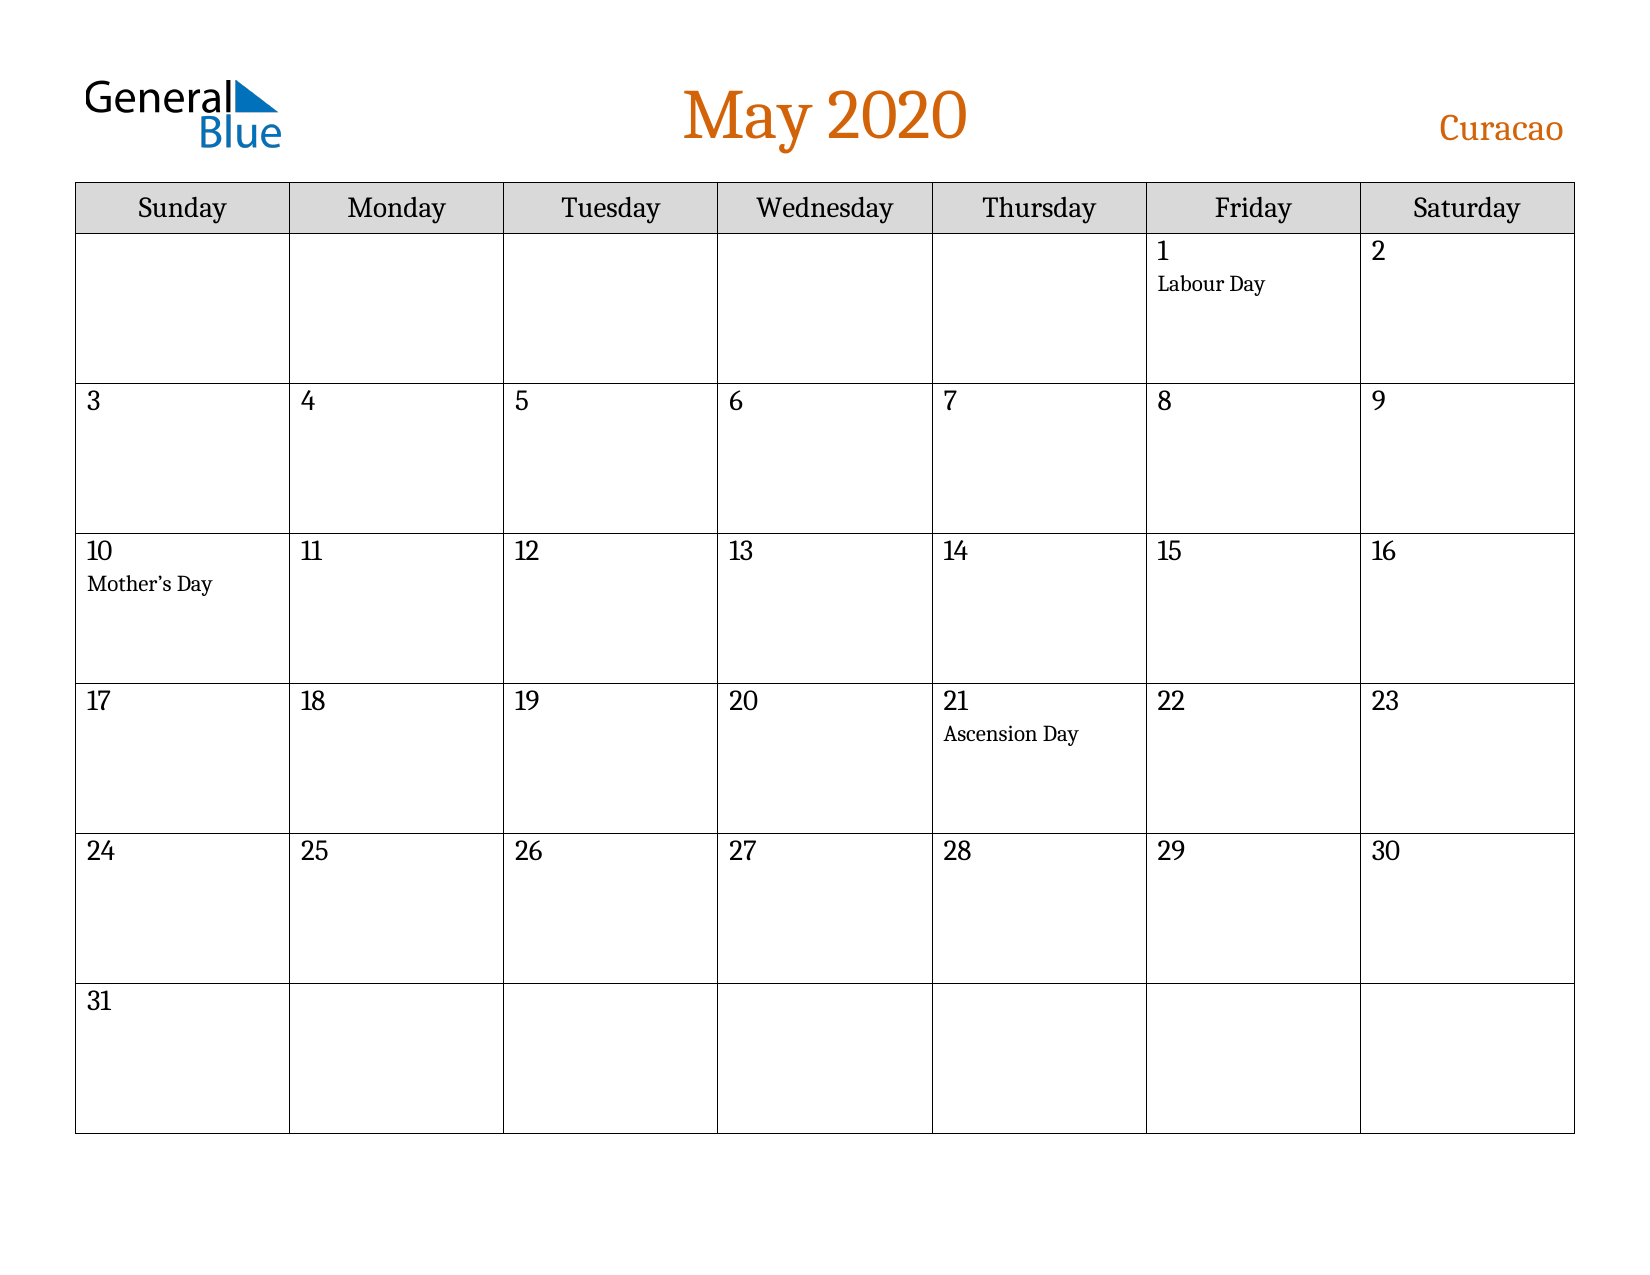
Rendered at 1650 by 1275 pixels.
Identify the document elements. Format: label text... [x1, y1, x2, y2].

table_cell [504, 984, 717, 1020]
table_cell [718, 570, 932, 683]
table_cell 11 [290, 534, 503, 570]
table_cell Sunday [76, 183, 289, 233]
table_cell [933, 984, 1146, 1020]
table_cell Labour Day [1147, 270, 1360, 383]
table_cell [290, 270, 503, 383]
table_cell 22 [1147, 684, 1360, 720]
table_cell 2 [1361, 234, 1574, 270]
table_cell 26 [504, 834, 717, 870]
table_cell 13 [718, 534, 932, 570]
table_cell [933, 870, 1146, 983]
table_cell 28 [933, 834, 1146, 870]
table_header [76, 75, 503, 182]
table_cell 6 [718, 384, 932, 420]
table_cell [718, 870, 932, 983]
table_cell [1361, 1020, 1574, 1133]
table_cell [718, 720, 932, 833]
table_cell [76, 270, 289, 383]
table_cell Saturday [1361, 183, 1574, 233]
table_cell [76, 1020, 289, 1133]
table_cell [76, 720, 289, 833]
table_cell [504, 570, 717, 683]
table_cell 24 [76, 834, 289, 870]
table_cell 8 [1147, 384, 1360, 420]
table_header Curacao [1146, 75, 1574, 182]
table_cell [1361, 870, 1574, 983]
table_cell [933, 420, 1146, 533]
table_cell 9 [1361, 384, 1574, 420]
table_cell 20 [718, 684, 932, 720]
table_cell [504, 270, 717, 383]
table_cell 4 [290, 384, 503, 420]
table_cell 14 [933, 534, 1146, 570]
table_cell [76, 870, 289, 983]
table_cell 30 [1361, 834, 1574, 870]
picture [86, 80, 281, 148]
table_cell 21 [933, 684, 1146, 720]
table_cell [290, 420, 503, 533]
table_cell 5 [504, 384, 717, 420]
table_cell 18 [290, 684, 503, 720]
table_cell [933, 234, 1146, 270]
table_cell [718, 270, 932, 383]
table_cell [933, 1020, 1146, 1133]
table_cell [504, 234, 717, 270]
table_cell 23 [1361, 684, 1574, 720]
table_cell [933, 570, 1146, 683]
table_cell [290, 570, 503, 683]
table_cell Wednesday [718, 183, 932, 233]
table_cell [504, 870, 717, 983]
table_cell [718, 234, 932, 270]
table_cell [1147, 984, 1360, 1020]
table_cell Tuesday [504, 183, 717, 233]
table_cell [504, 1020, 717, 1133]
table_cell [504, 720, 717, 833]
table_cell 3 [76, 384, 289, 420]
table_cell Thursday [933, 183, 1146, 233]
table_cell [718, 984, 932, 1020]
table_cell 15 [1147, 534, 1360, 570]
table_cell 31 [76, 984, 289, 1020]
table_cell [504, 420, 717, 533]
table_cell 1 [1147, 234, 1360, 270]
table_cell [1361, 420, 1574, 533]
table_cell Monday [290, 183, 503, 233]
table_cell [290, 720, 503, 833]
table_cell [1147, 870, 1360, 983]
table_cell Mother’s Day [76, 570, 289, 683]
table_cell [1147, 1020, 1360, 1133]
table_cell [290, 234, 503, 270]
table_cell [76, 420, 289, 533]
table_header May 2020 [504, 75, 1146, 182]
table_cell [290, 984, 503, 1020]
table_cell Ascension Day [933, 720, 1146, 833]
table_cell 25 [290, 834, 503, 870]
table_cell 17 [76, 684, 289, 720]
table_cell [718, 420, 932, 533]
table_cell [1361, 570, 1574, 683]
table_cell [1361, 270, 1574, 383]
table_cell 19 [504, 684, 717, 720]
table_cell [718, 1020, 932, 1133]
table_cell 29 [1147, 834, 1360, 870]
table_cell 7 [933, 384, 1146, 420]
table_cell 27 [718, 834, 932, 870]
table_cell [290, 1020, 503, 1133]
table_cell Friday [1147, 183, 1360, 233]
table_cell [1147, 720, 1360, 833]
table_cell 16 [1361, 534, 1574, 570]
table_cell [290, 870, 503, 983]
table_cell [1361, 720, 1574, 833]
table_cell [76, 234, 289, 270]
table_cell [1147, 420, 1360, 533]
table_cell [933, 270, 1146, 383]
table_cell 12 [504, 534, 717, 570]
table_cell [1361, 984, 1574, 1020]
table_cell [1147, 570, 1360, 683]
table_cell 10 [76, 534, 289, 570]
